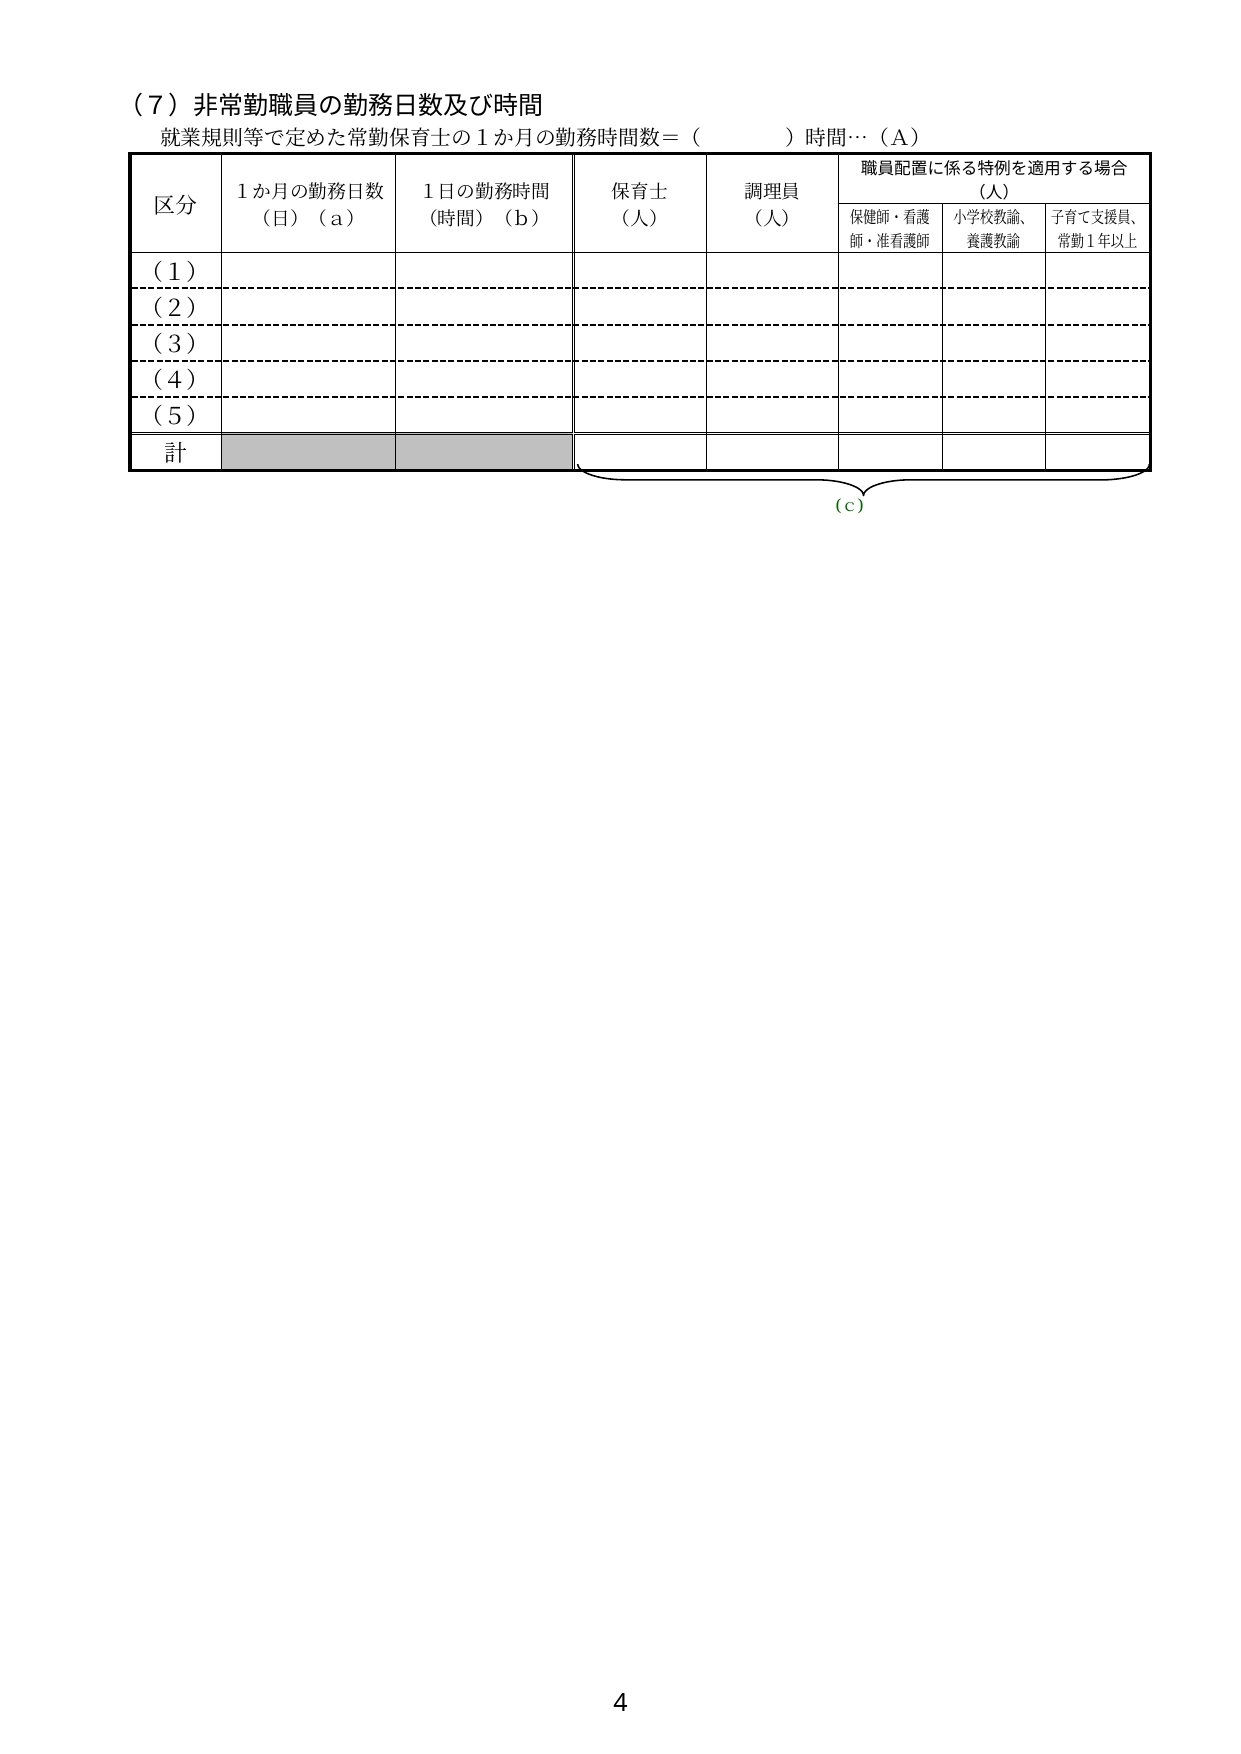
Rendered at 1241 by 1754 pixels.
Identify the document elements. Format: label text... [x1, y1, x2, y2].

table_cell [839, 253, 942, 287]
table_cell [943, 396, 1045, 432]
table_cell （１） [132, 253, 221, 287]
table_cell [396, 360, 572, 396]
table_header １か月の勤務日数 （日）（ａ） [222, 155, 395, 252]
table_cell [943, 287, 1045, 323]
table_cell （２） [132, 287, 221, 323]
table_cell （３） [132, 324, 221, 359]
table_cell [575, 360, 706, 396]
table_cell 計 [132, 435, 221, 469]
table_cell [575, 324, 706, 359]
table_cell [575, 396, 706, 432]
table_cell [1046, 287, 1149, 323]
table_cell [839, 287, 942, 323]
table_cell [222, 287, 395, 323]
table_cell [396, 435, 572, 469]
text （７）非常勤職員の勤務日数及び時間 [118, 86, 1122, 122]
table_cell [396, 287, 572, 323]
table_header 職員配置に係る特例を適用する場合（人） [839, 155, 1149, 203]
table_header 保育士 （人） [575, 155, 706, 252]
table_cell [707, 253, 838, 287]
table_cell [1046, 253, 1149, 287]
table_cell [222, 253, 395, 287]
table_cell [396, 253, 572, 287]
table_cell [839, 360, 942, 396]
table_cell 子育て支援員、 常勤１年以上 [1046, 204, 1149, 252]
table_cell [943, 435, 1045, 469]
table_cell [943, 324, 1045, 359]
table_cell [707, 396, 838, 432]
table_cell 小学校教諭、 養護教諭 [943, 204, 1045, 252]
table_cell [1046, 435, 1149, 469]
table_cell [222, 324, 395, 359]
table_cell 保健師・看護師・准看護師 [839, 204, 942, 252]
table_header 区分 [132, 155, 221, 252]
table_cell [1046, 324, 1149, 359]
table_cell [575, 287, 706, 323]
text 就業規則等で定めた常勤保育士の１か月の勤務時間数＝（ ）時間…（Ａ） [118, 122, 1122, 152]
table_cell [839, 324, 942, 359]
table_cell [575, 253, 706, 287]
table_cell [222, 435, 395, 469]
table_cell [222, 396, 395, 432]
table_cell [839, 396, 942, 432]
table_cell [1046, 396, 1149, 432]
table_cell [707, 360, 838, 396]
table_cell [222, 360, 395, 396]
table_header 調理員 （人） [707, 155, 838, 252]
table_cell [396, 324, 572, 359]
table_cell [575, 435, 706, 469]
table_cell （５） [132, 396, 221, 432]
table_header １日の勤務時間 （時間）（ｂ） [396, 155, 572, 252]
table_cell [1046, 360, 1149, 396]
table_cell [707, 324, 838, 359]
table_cell [396, 396, 572, 432]
table_cell [707, 435, 838, 469]
table_cell （４） [132, 360, 221, 396]
table_cell [839, 435, 942, 469]
table_cell [707, 287, 838, 323]
table_cell [943, 360, 1045, 396]
table_cell [943, 253, 1045, 287]
